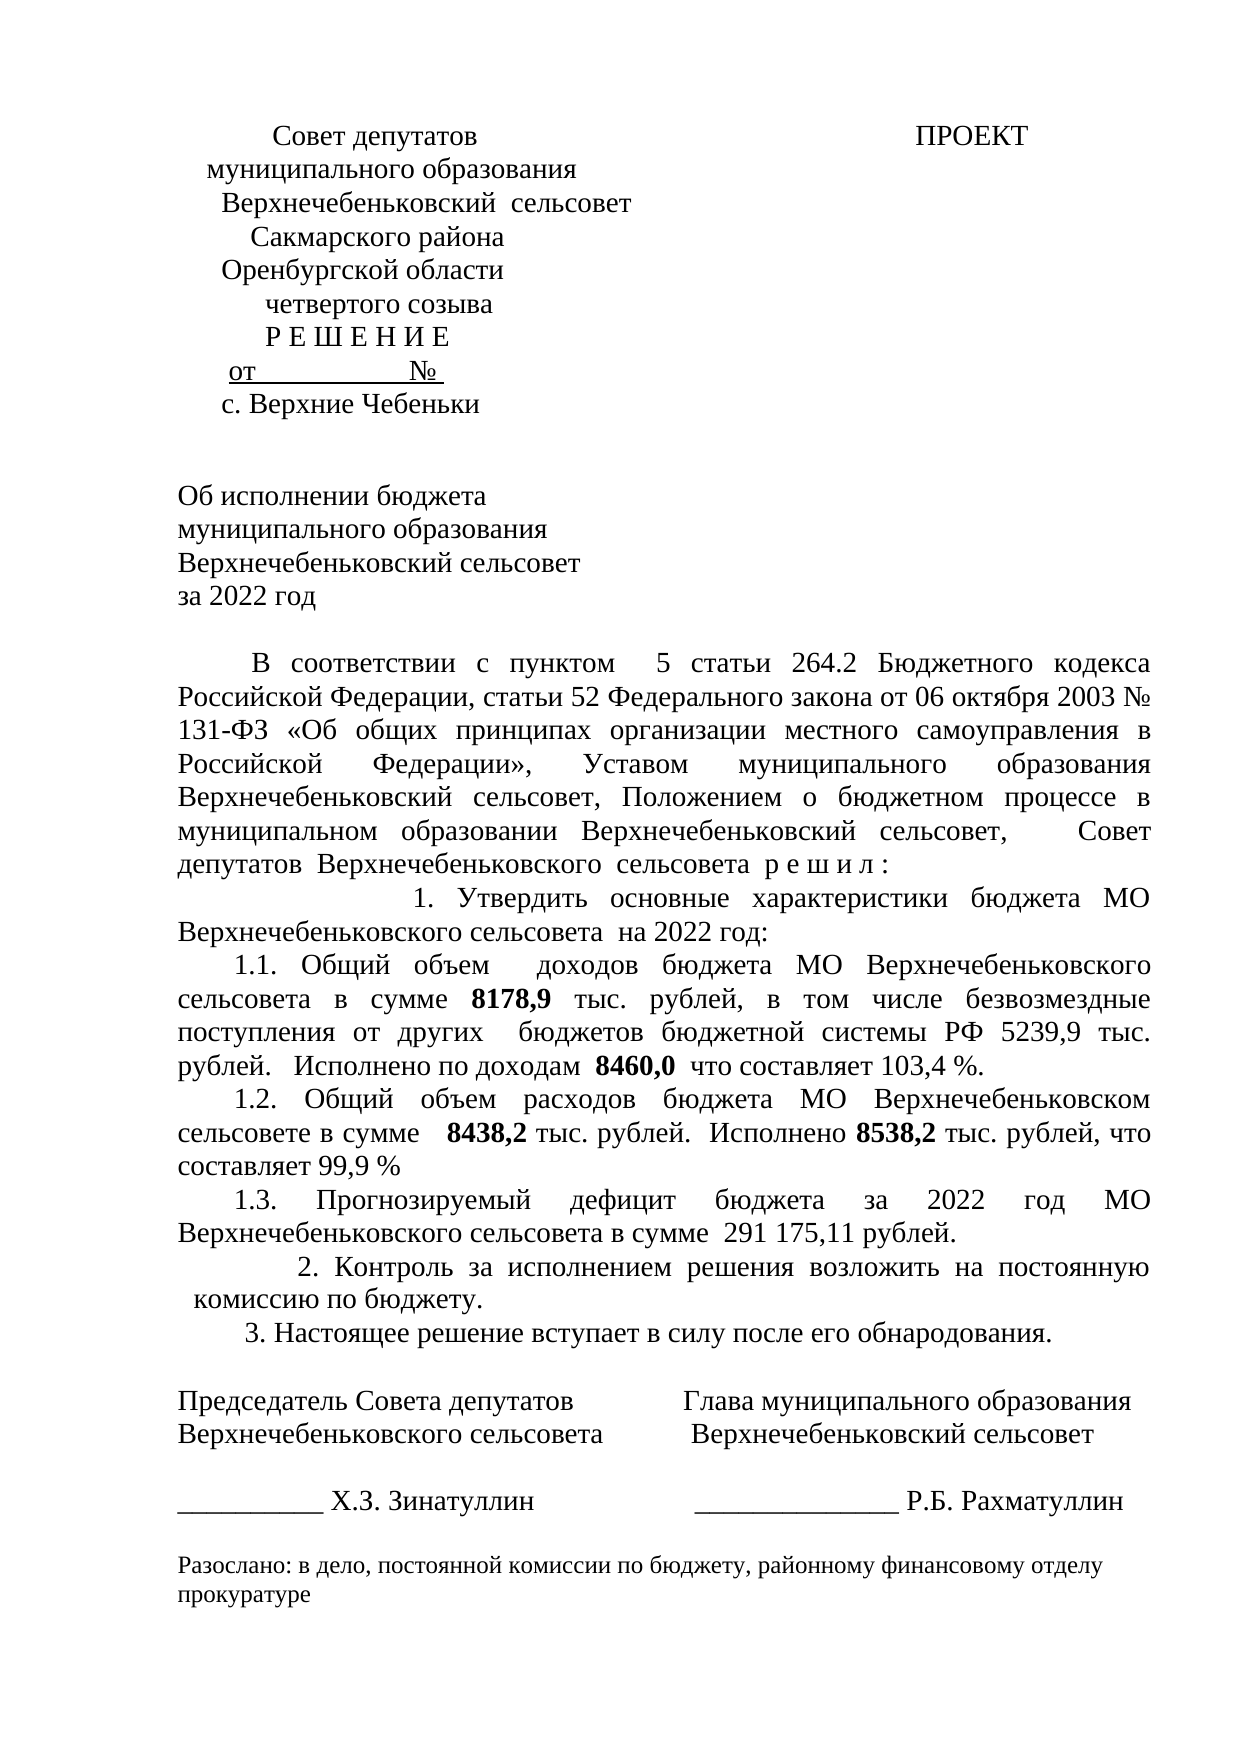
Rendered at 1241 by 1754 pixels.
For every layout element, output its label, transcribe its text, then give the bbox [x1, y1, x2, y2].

text Председатель Совета депутатов Глава муниципального образования [133, 1383, 1152, 1416]
text Совет депутатов ПРОЕКТ [177, 118, 1152, 152]
text муниципального образования [177, 511, 1152, 545]
text 2. Контроль за исполнением решения возложить на постоянную комиссию по бюджету. [193, 1249, 1152, 1316]
text __________ Х.З. Зинатуллин ______________ Р.Б. Рахматуллин [177, 1483, 1152, 1517]
text за 2022 год [177, 578, 1152, 612]
text Верхнечебеньковский сельсовет [177, 545, 1152, 578]
text 1.1. Общий объем доходов бюджета МО Верхнечебеньковского сельсовета в сумме 8178,9 тыс. рублей, в том числе безвозмездные поступления от других бюджетов бюджетной системы РФ 5239,9 тыс. рублей. Исполнено по доходам 8460,0 что составляет 103,4 %. [177, 947, 1152, 1081]
text с. Верхние Чебеньки [177, 386, 1152, 420]
text 1.3. Прогнозируемый дефицит бюджета за 2022 год МО Верхнечебеньковского сельсовета в сумме 291 175,11 рублей. [177, 1182, 1152, 1249]
text от № [177, 353, 1152, 386]
text Верхнечебеньковский сельсовет [177, 185, 1152, 219]
text прокуратуре [177, 1579, 1152, 1608]
text Верхнечебеньковского сельсовета Верхнечебеньковский сельсовет [177, 1416, 1152, 1450]
text В соответствии с пунктом 5 статьи 264.2 Бюджетного кодекса Российской Федерации, статьи 52 Федерального закона от 06 октября 2003 № 131-ФЗ «Об общих принципах организации местного самоуправления в Российской Федерации», Уставом муниципального образования Верхнечебеньковский сельсовет, Положением о бюджетном процессе в муниципальном образовании Верхнечебеньковский сельсовет, Совет депутатов Верхнечебеньковского сельсовета р е ш и л : [177, 645, 1152, 880]
text Оренбургской области [177, 252, 1152, 286]
text 1. Утвердить основные характеристики бюджета МО Верхнечебеньковского сельсовета на 2022 год: [177, 880, 1152, 947]
text 1.2. Общий объем расходов бюджета МО Верхнечебеньковском сельсовете в сумме 8438,2 тыс. рублей. Исполнено 8538,2 тыс. рублей, что составляет 99,9 % [177, 1081, 1152, 1182]
text 3. Настоящее решение вступает в силу после его обнародования. [193, 1316, 1152, 1349]
text четвертого созыва [177, 286, 1152, 319]
text муниципального образования [177, 152, 1152, 185]
text Сакмарского района [177, 219, 1152, 252]
text Р Е Ш Е Н И Е [177, 319, 1152, 353]
text Об исполнении бюджета [177, 478, 1152, 511]
text Разослано: в дело, постоянной комиссии по бюджету, районному финансовому отделу [177, 1550, 1152, 1579]
